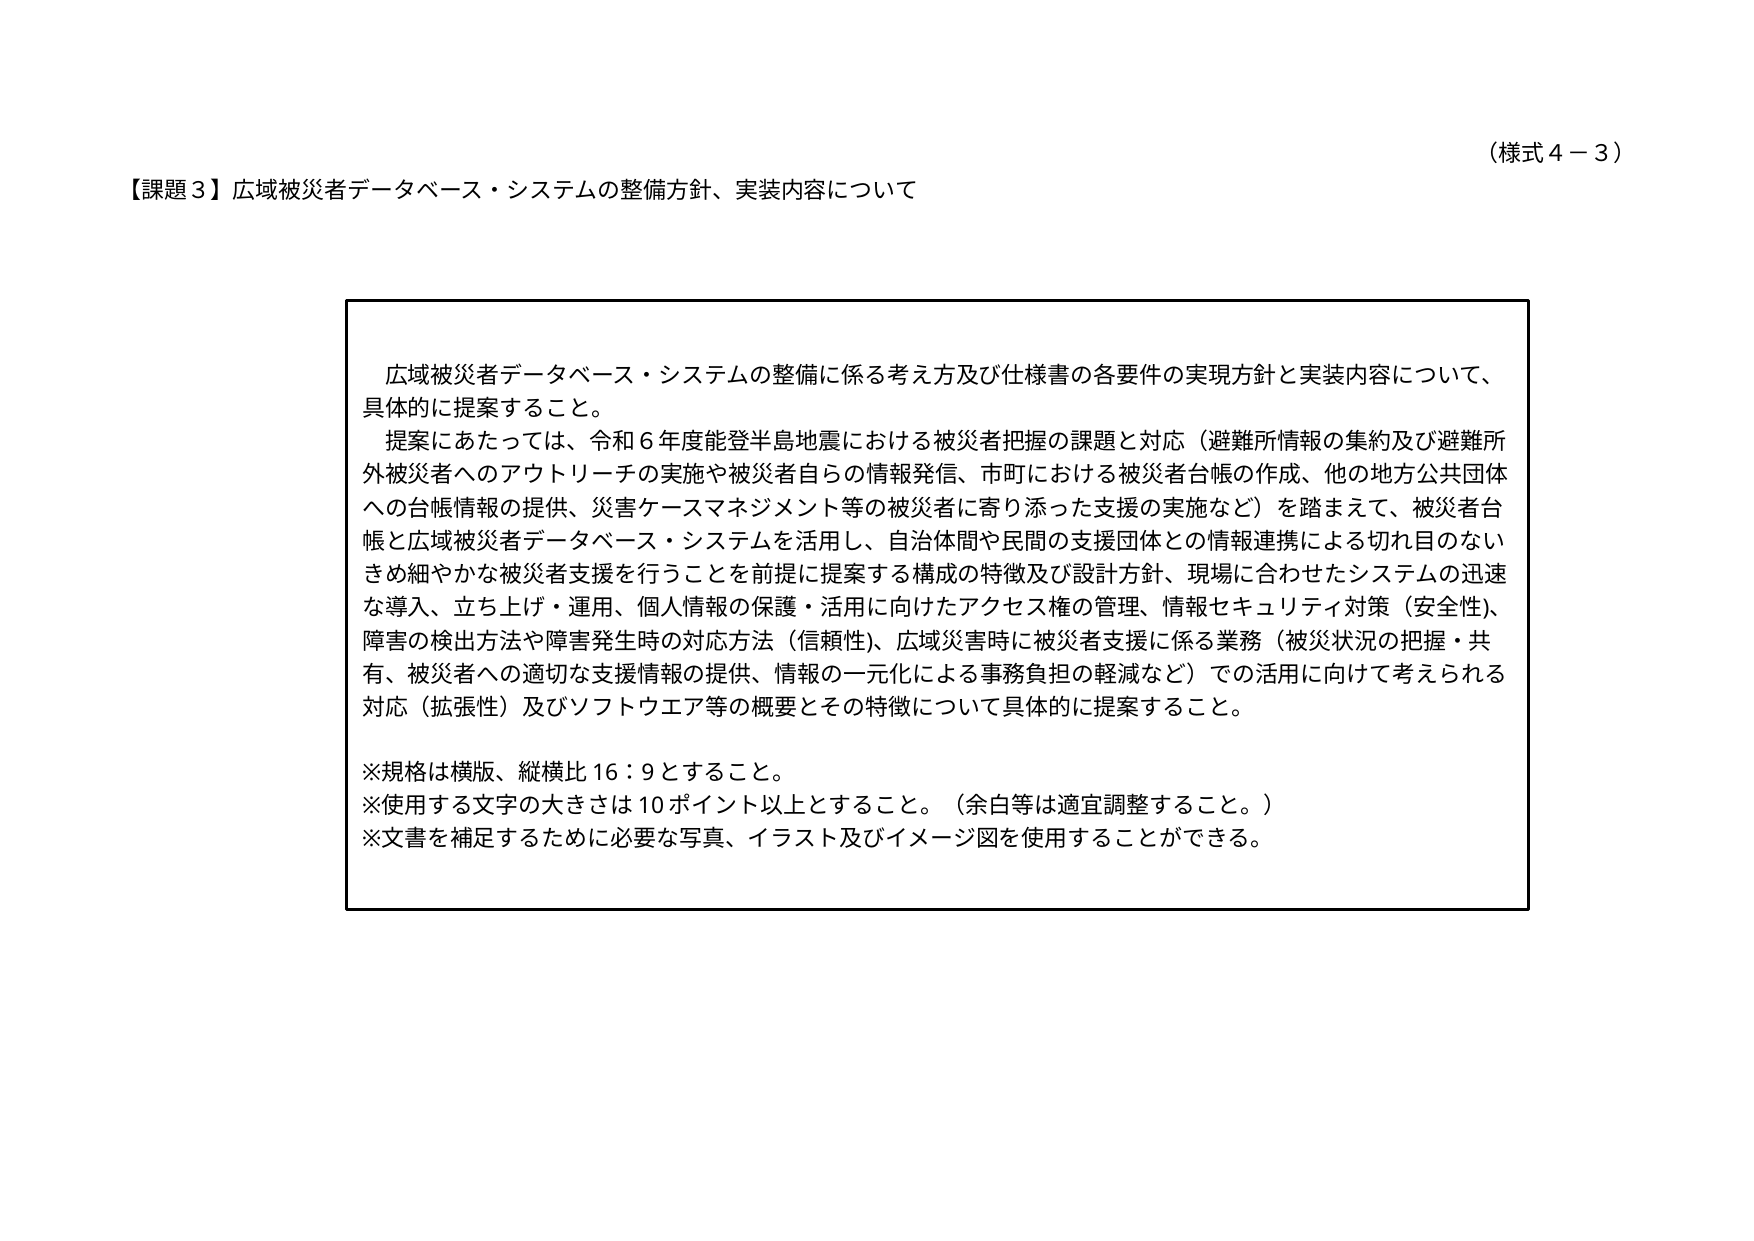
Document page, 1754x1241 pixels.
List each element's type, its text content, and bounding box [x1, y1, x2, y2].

text （様式４－３） [118, 133, 1636, 170]
text 【課題３】広域被災者データベース・システムの整備方針、実装内容について [118, 170, 1636, 208]
